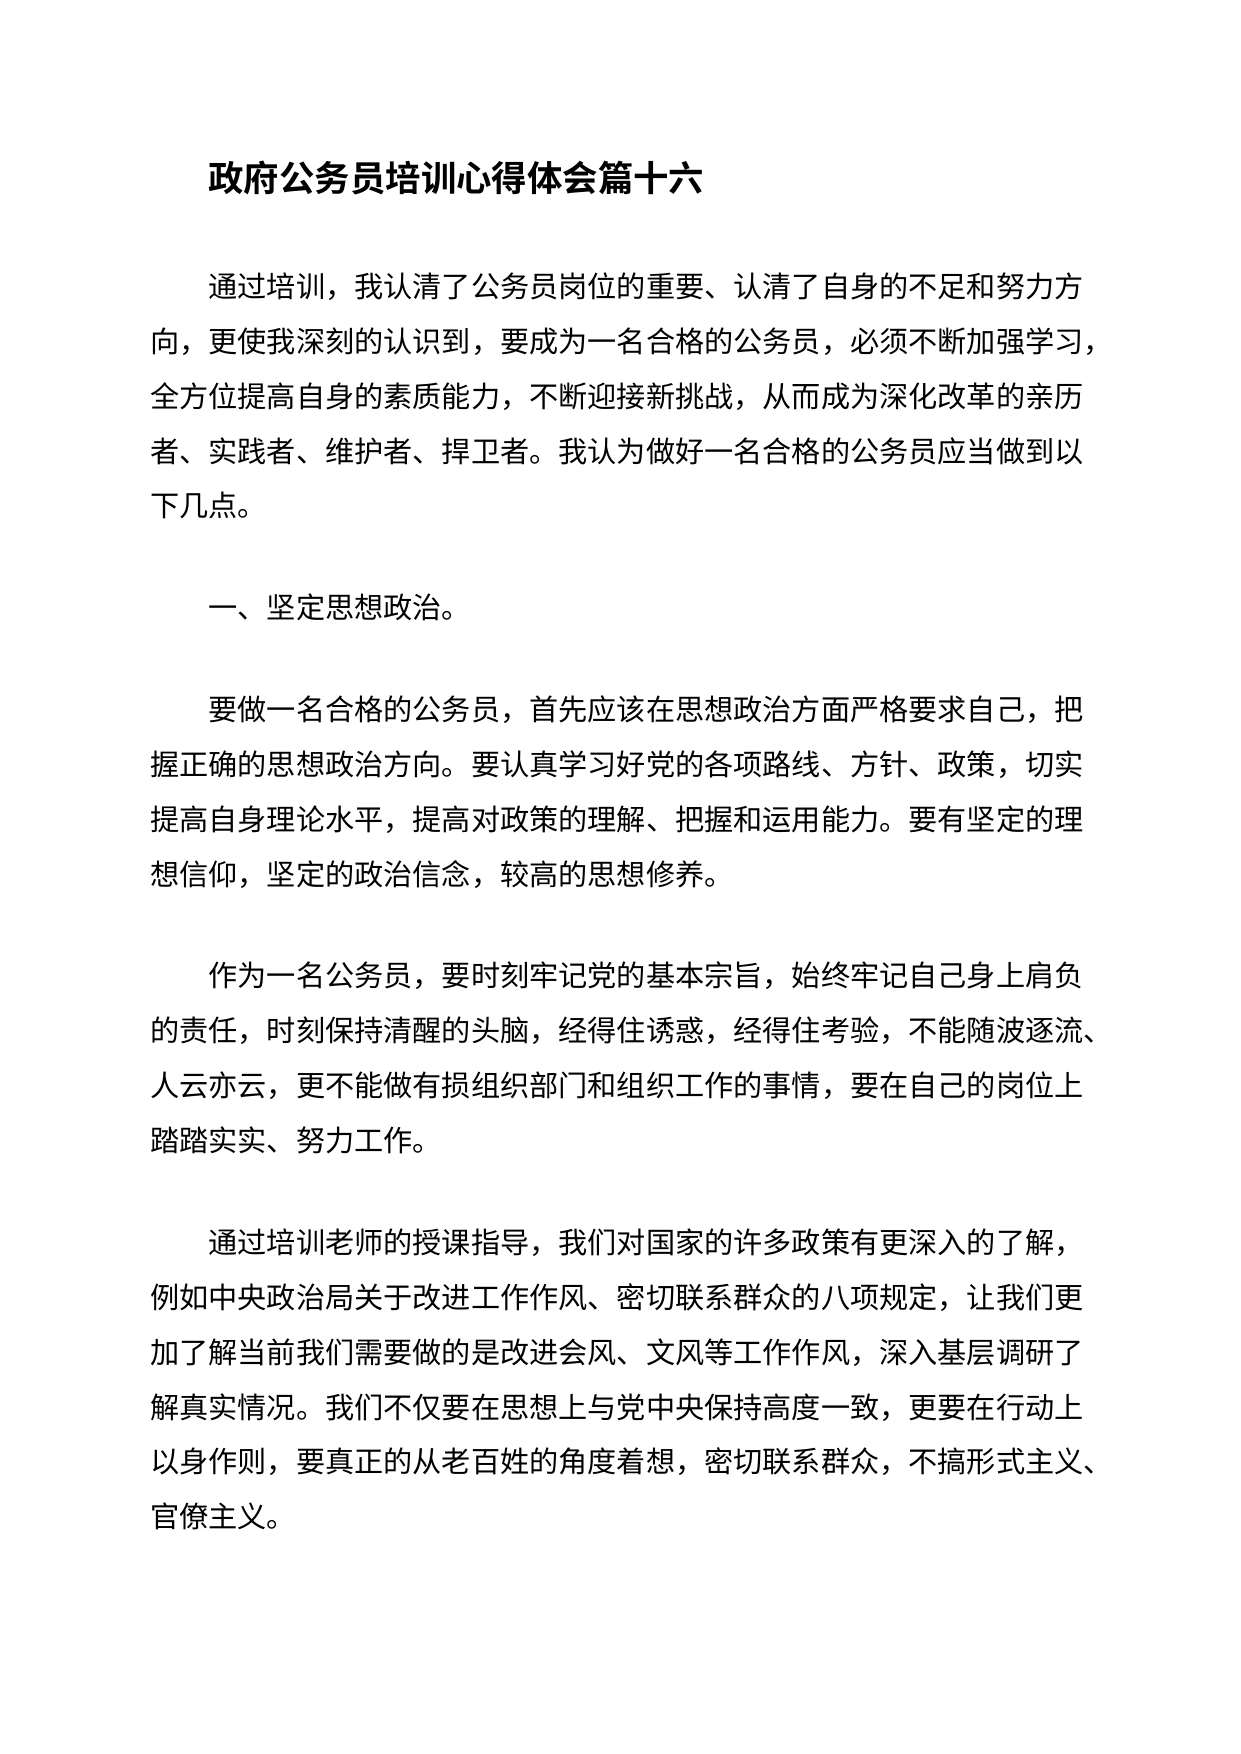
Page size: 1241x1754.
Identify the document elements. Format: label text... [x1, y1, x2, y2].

text 政府公务员培训心得体会篇十六 [150, 150, 1090, 201]
text 作为一名公务员，要时刻牢记党的基本宗旨，始终牢记自己身上肩负的责任，时刻保持清醒的头脑，经得住诱惑，经得住考验，不能随波逐流、人云亦云，更不能做有损组织部门和组织工作的事情，要在自己的岗位上踏踏实实、努力工作。 [150, 953, 1090, 1160]
text 要做一名合格的公务员，首先应该在思想政治方面严格要求自己，把握正确的思想政治方向。要认真学习好党的各项路线、方针、政策，切实提高自身理论水平，提高对政策的理解、把握和运用能力。要有坚定的理想信仰，坚定的政治信念，较高的思想修养。 [150, 687, 1090, 893]
text 一、坚定思想政治。 [150, 585, 1090, 627]
text 通过培训老师的授课指导，我们对国家的许多政策有更深入的了解，例如中央政治局关于改进工作作风、密切联系群众的八项规定，让我们更加了解当前我们需要做的是改进会风、文风等工作作风，深入基层调研了解真实情况。我们不仅要在思想上与党中央保持高度一致，更要在行动上以身作则，要真正的从老百姓的角度着想，密切联系群众，不搞形式主义、官僚主义。 [150, 1219, 1090, 1536]
text 通过培训，我认清了公务员岗位的重要、认清了自身的不足和努力方向，更使我深刻的认识到，要成为一名合格的公务员，必须不断加强学习，全方位提高自身的素质能力，不断迎接新挑战，从而成为深化改革的亲历者、实践者、维护者、捍卫者。我认为做好一名合格的公务员应当做到以下几点。 [150, 263, 1090, 525]
